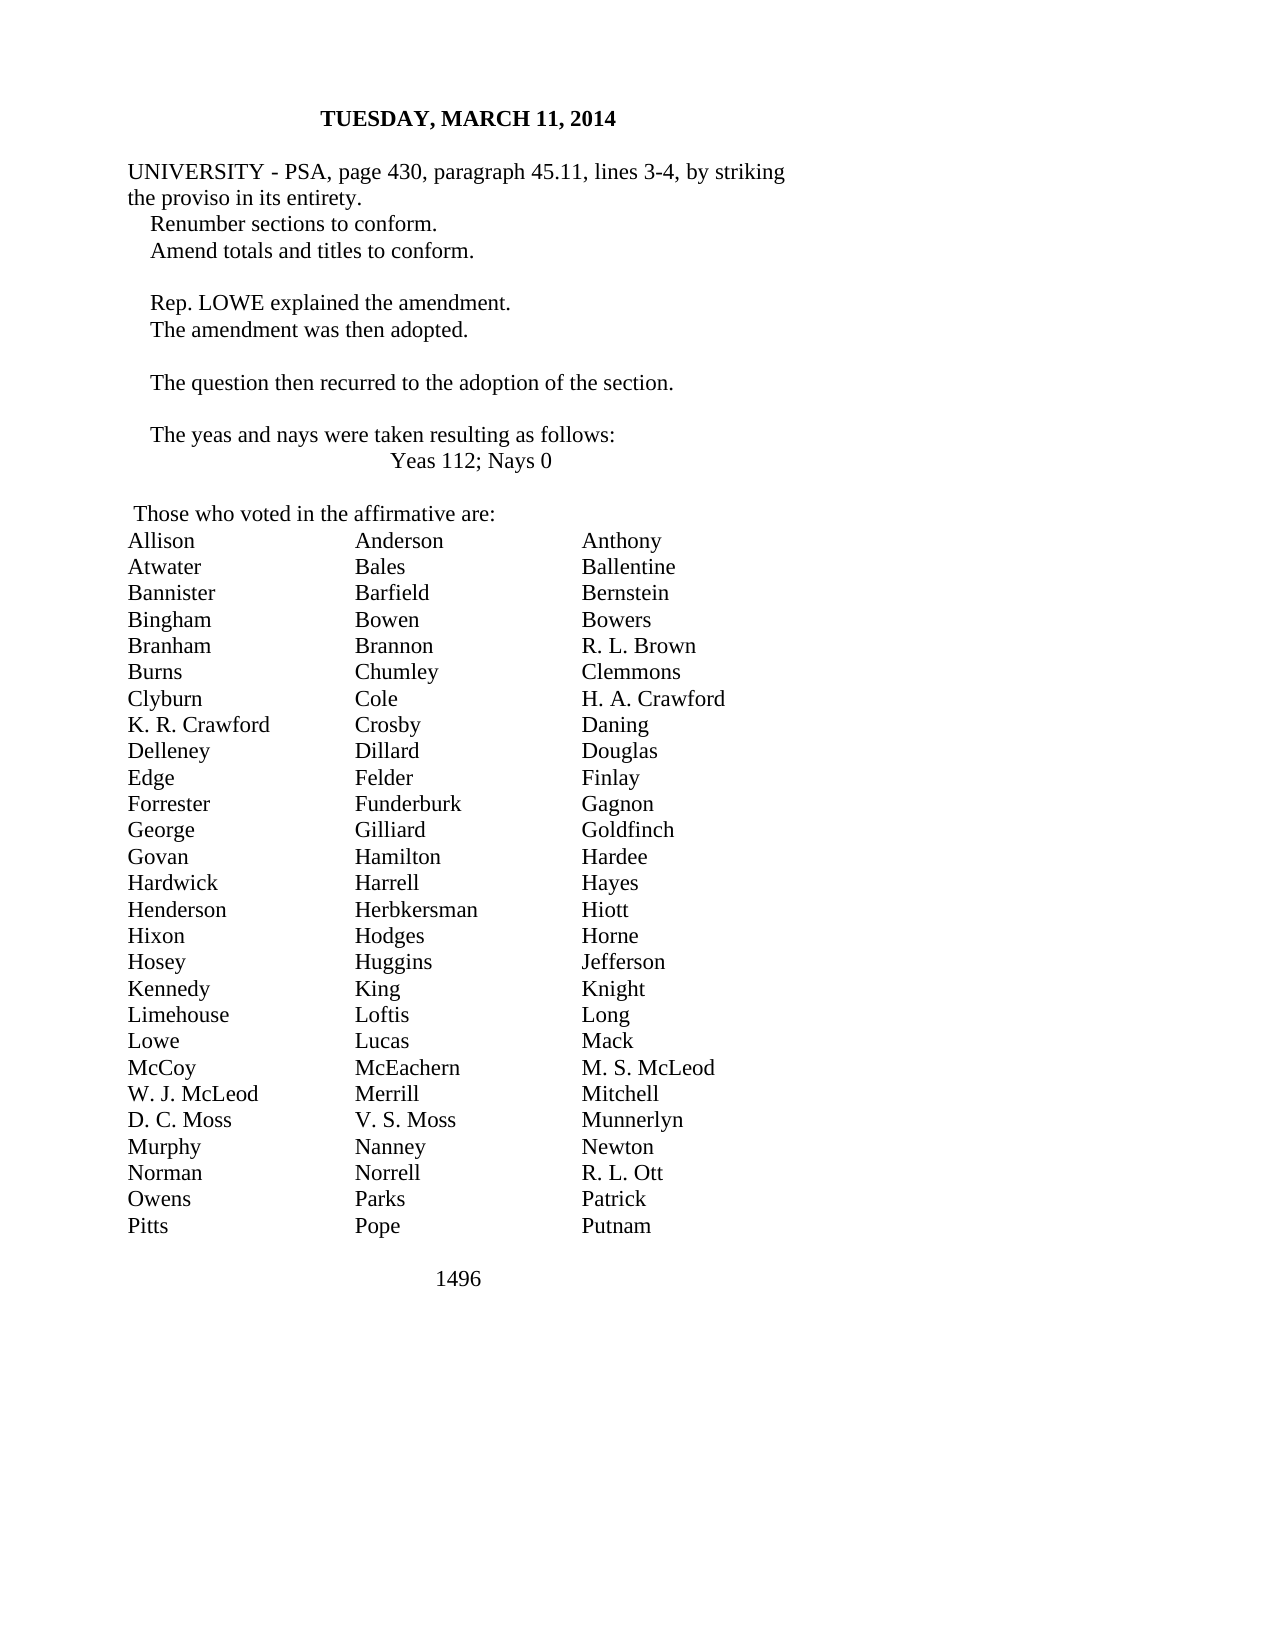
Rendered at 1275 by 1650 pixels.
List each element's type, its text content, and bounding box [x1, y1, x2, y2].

text Those who voted in the affirmative are: [127, 500, 786, 527]
text Renumber sections to conform. [127, 210, 786, 237]
text Yeas 112; Nays 0 [127, 448, 786, 474]
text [127, 158, 786, 210]
text Rep. LOWE explained the amendment. [127, 289, 786, 316]
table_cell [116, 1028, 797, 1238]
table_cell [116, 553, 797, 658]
text The amendment was then adopted. [127, 316, 786, 342]
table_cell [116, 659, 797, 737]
text The question then recurred to the adoption of the section. [127, 368, 786, 395]
text The yeas and nays were taken resulting as follows: [127, 421, 786, 448]
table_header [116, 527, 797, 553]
text Amend totals and titles to conform. [127, 237, 786, 263]
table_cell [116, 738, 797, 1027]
